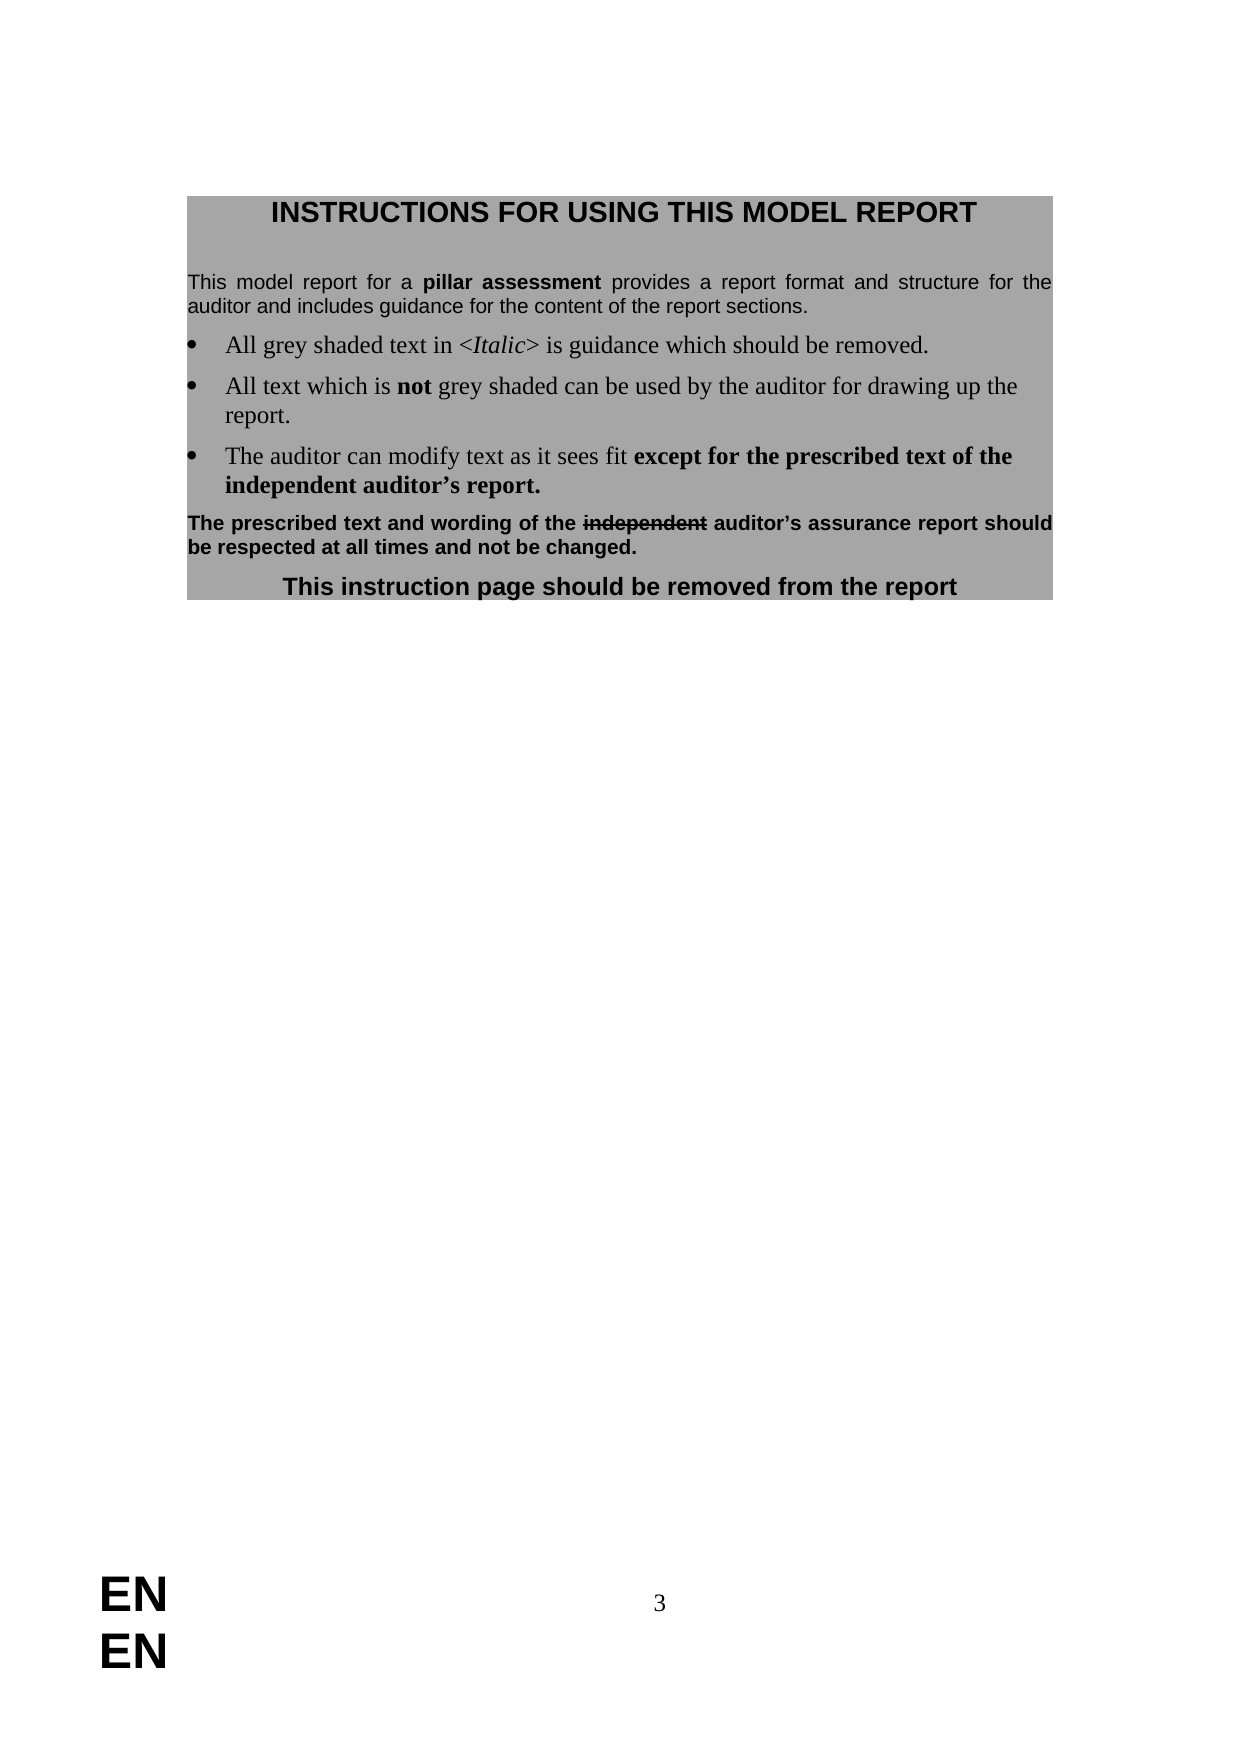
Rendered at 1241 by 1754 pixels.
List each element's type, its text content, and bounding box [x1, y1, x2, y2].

text This instruction page should be removed from the report [187, 572, 1053, 600]
list The auditor can modify text as it sees fit except for the prescribed text of the independent auditor’s report. [187, 441, 1053, 499]
list All text which is not grey shaded can be used by the auditor for drawing up the report. [187, 371, 1053, 429]
text INSTRUCTIONS FOR USING THIS MODEL REPORT [187, 196, 1053, 257]
text This model report for a pillar assessment provides a report format and structure for the auditor and includes guidance for the content of the report sections. [187, 269, 1053, 317]
list All grey shaded text in <Italic> is guidance which should be removed. [187, 330, 1053, 359]
text The prescribed text and wording of the independent auditor’s assurance report should be respected at all times and not be changed. [187, 511, 1053, 559]
